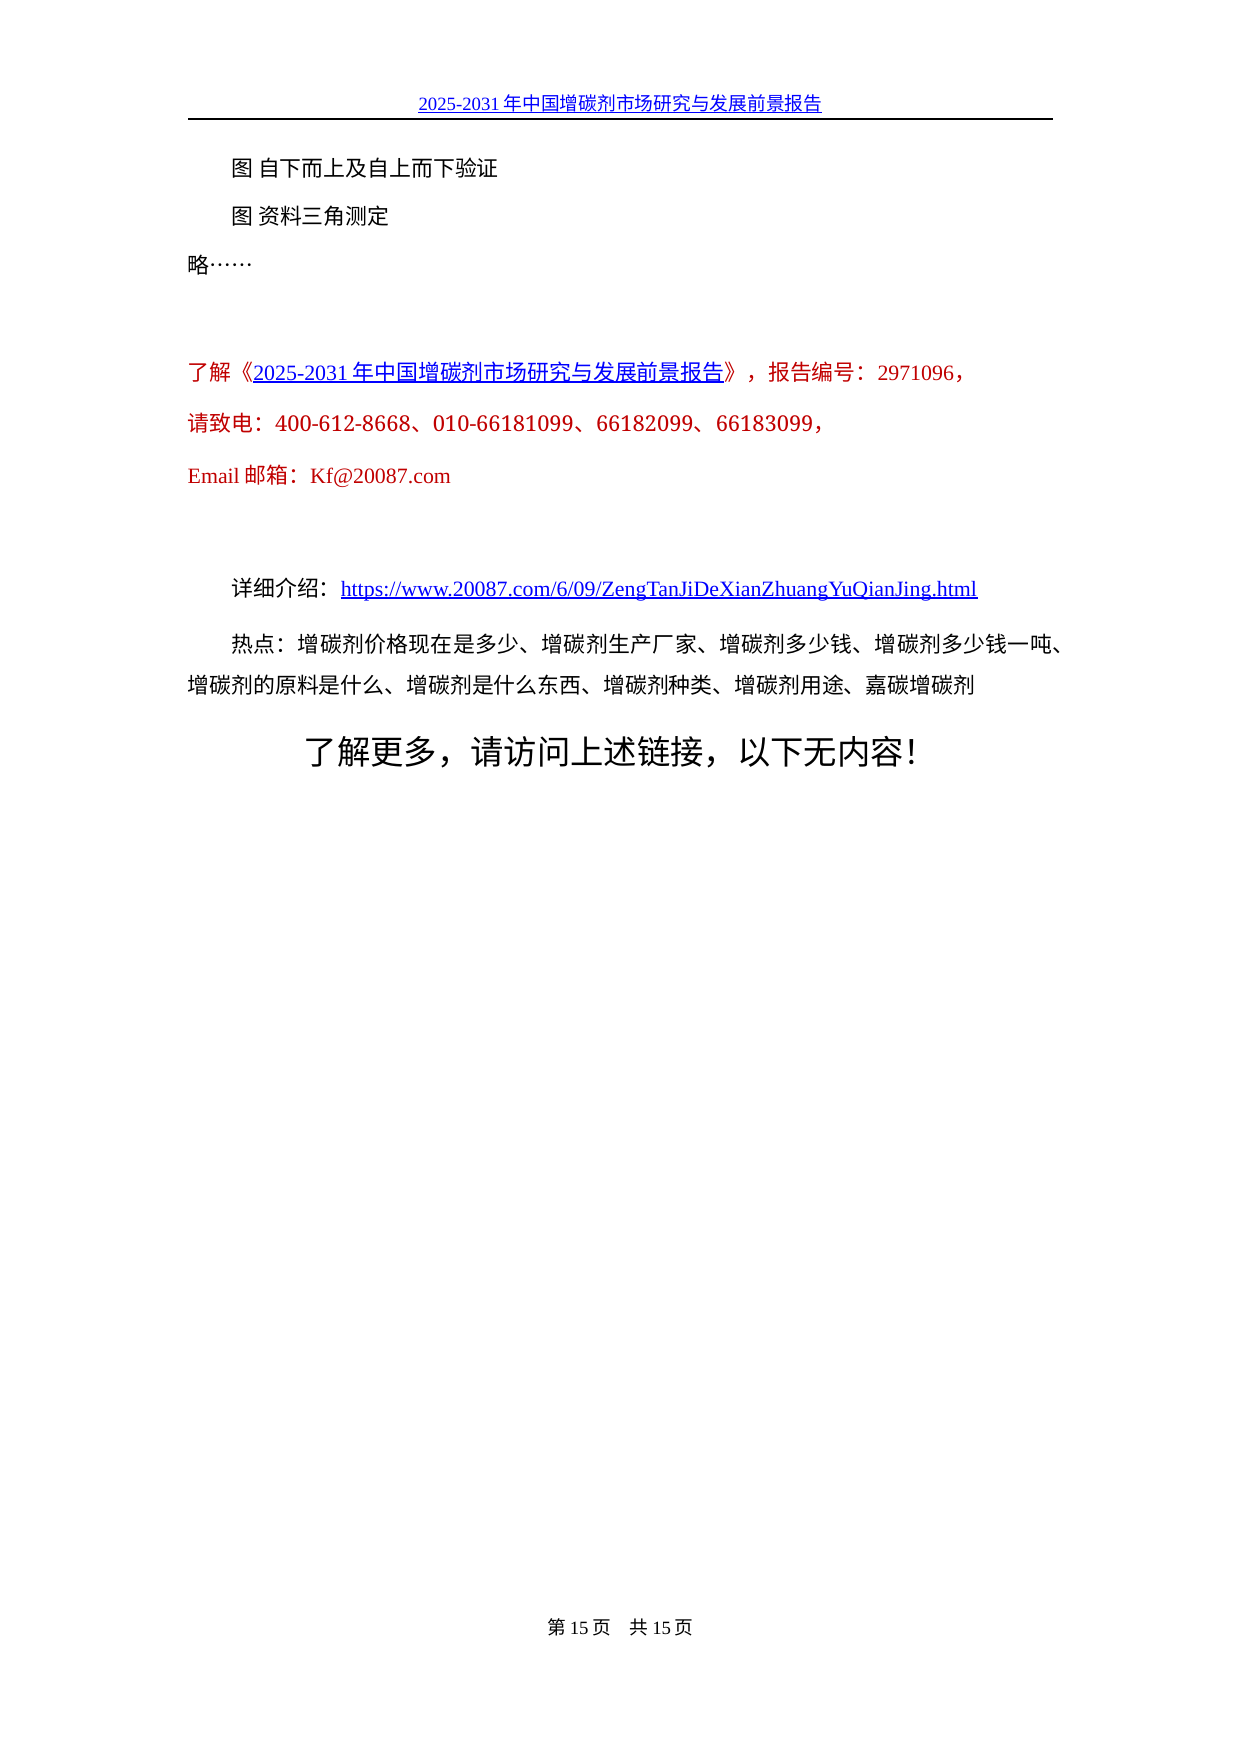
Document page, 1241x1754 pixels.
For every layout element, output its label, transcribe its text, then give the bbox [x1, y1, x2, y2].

text 详细介绍：https://www.20087.com/6/09/ZengTanJiDeXianZhuangYuQianJing.html [187, 570, 1053, 603]
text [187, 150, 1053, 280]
text 请致电：400-612-8668、010-66181099、66182099、66183099， [187, 406, 1053, 438]
text Email邮箱：Kf@20087.com [187, 457, 1053, 490]
text 了解《2025-2031年中国增碳剂市场研究与发展前景报告》，报告编号：2971096， [187, 354, 1053, 387]
title 了解更多，请访问上述链接，以下无内容！ [187, 717, 1053, 782]
text 热点：增碳剂价格现在是多少、增碳剂生产厂家、增碳剂多少钱、增碳剂多少钱一吨、增碳剂的原料是什么、增碳剂是什么东西、增碳剂种类、增碳剂用途、嘉碳增碳剂 [187, 627, 1053, 700]
